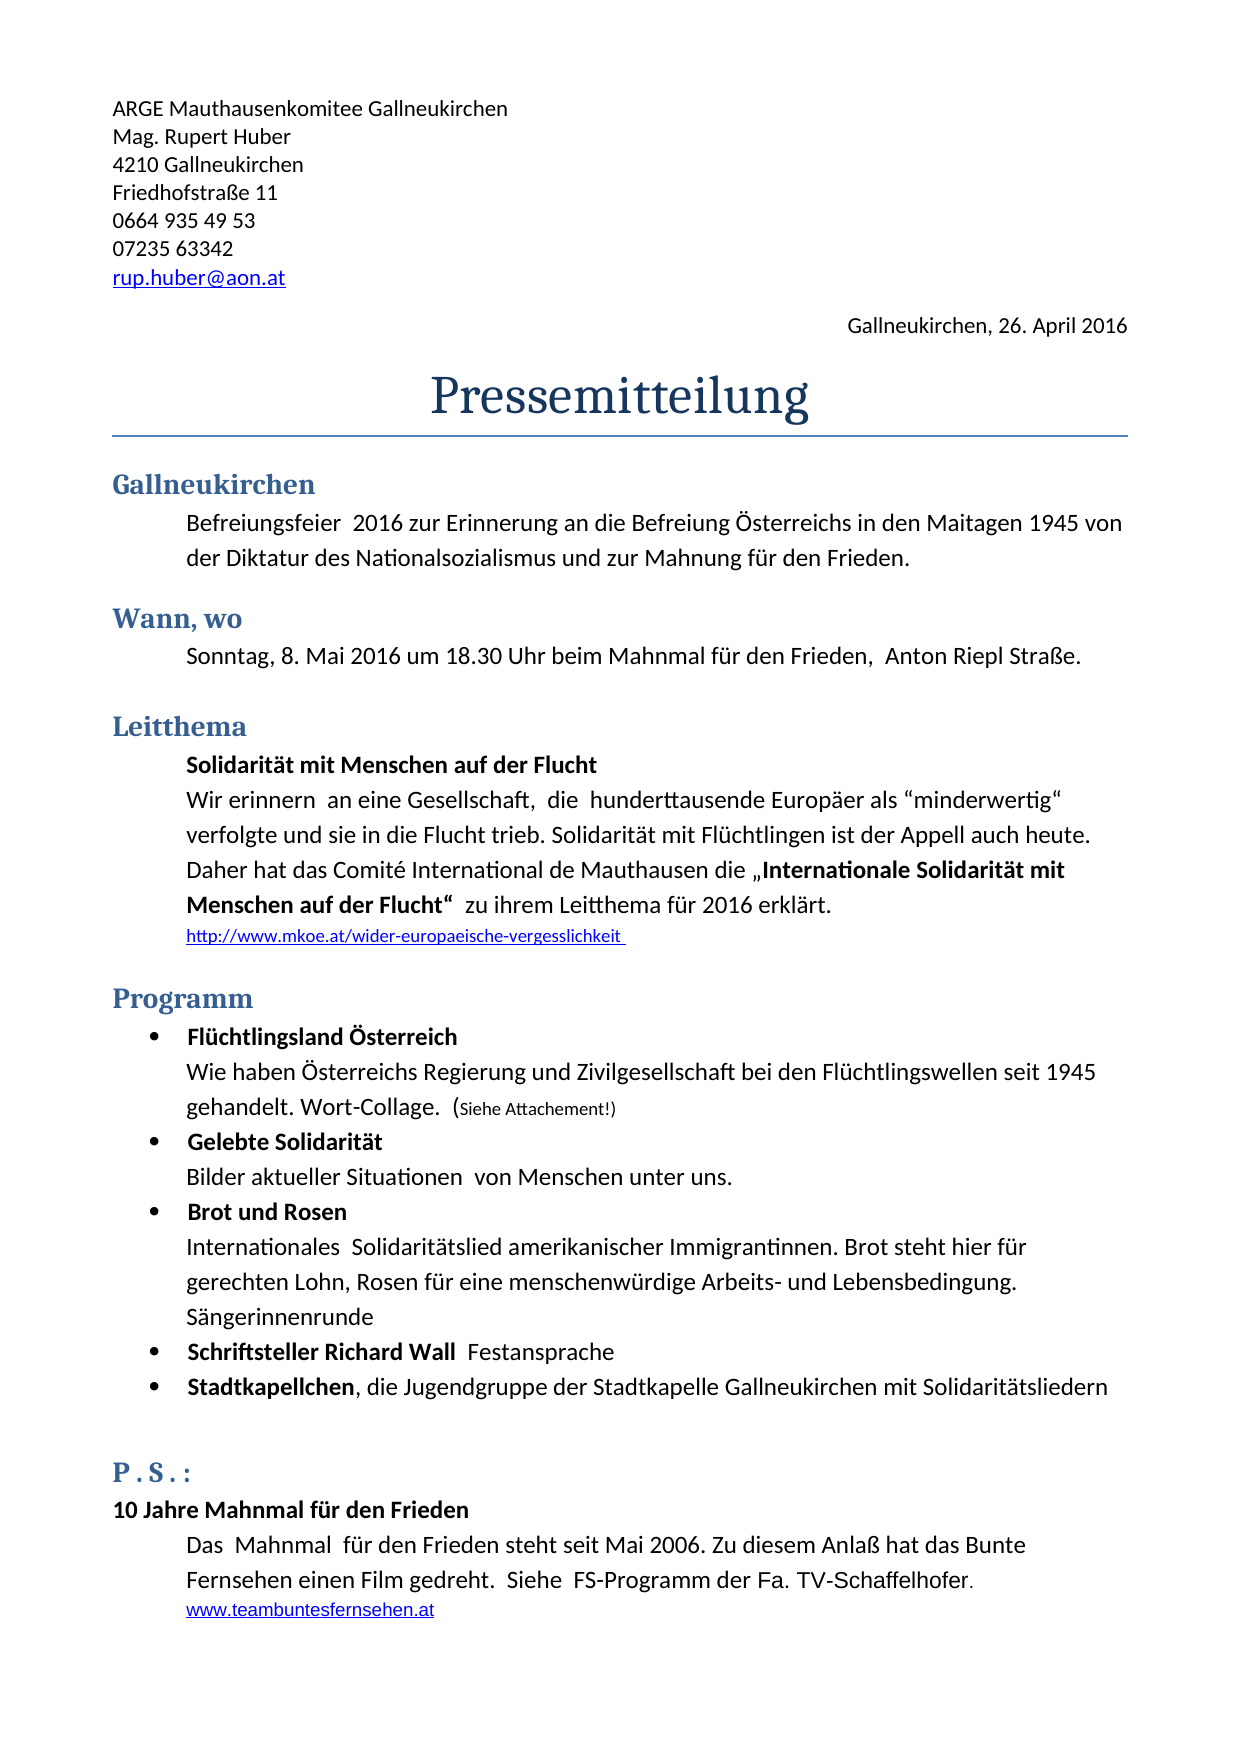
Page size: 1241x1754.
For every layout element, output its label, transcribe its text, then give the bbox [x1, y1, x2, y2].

list Gelebte Solidarität [150, 1126, 1128, 1157]
text Wann, wo [112, 602, 1128, 636]
list Flüchtlingsland Österreich [150, 1021, 1128, 1052]
text Solidarität mit Menschen auf der Flucht [186, 749, 1128, 779]
text Gallneukirchen [112, 468, 1128, 502]
list Stadtkapellchen, die Jugendgruppe der Stadtkapelle Gallneukirchen mit Solidaritätsliedern [150, 1371, 1128, 1402]
text Internationales Solidaritätslied amerikanischer Immigrantinnen. Brot steht hier für gerechten Lohn, Rosen für eine menschenwürdige Arbeits- und Lebensbedingung. [186, 1231, 1128, 1297]
text Das Mahnmal für den Frieden steht seit Mai 2006. Zu diesem Anlaß hat das Bunte Fernsehen einen Film gedreht. Siehe FS-Programm der Fa. TV-Schaffelhofer. www.teambuntesfernsehen.at [186, 1530, 1128, 1620]
subtitle P . S . : [112, 1456, 1128, 1490]
text Programm [112, 983, 1128, 1016]
text Bilder aktueller Situationen von Menschen unter uns. [186, 1161, 1128, 1192]
text 0664 935 49 53 [112, 207, 1128, 234]
text Mag. Rupert Huber [112, 122, 1128, 151]
text http://www.mkoe.at/wider-europaeische-vergesslichkeit [186, 924, 1128, 947]
text ARGE Mauthausenkomitee Gallneukirchen [112, 94, 1128, 122]
text Leitthema [112, 711, 1128, 744]
list Schriftsteller Richard Wall Festansprache [150, 1336, 1128, 1367]
text Wie haben Österreichs Regierung und Zivilgesellschaft bei den Flüchtlingswellen seit 1945 gehandelt. Wort-Collage. (Siehe Attachement!) [186, 1056, 1128, 1122]
text 07235 63342 [112, 234, 1128, 263]
text Gallneukirchen, 26. April 2016 [112, 311, 1128, 339]
text 4210 Gallneukirchen [112, 151, 1128, 178]
text Friedhofstraße 11 [112, 178, 1128, 207]
title Pressemitteilung [112, 364, 1128, 435]
text Wir erinnern an eine Gesellschaft, die hunderttausende Europäer als “minderwertig“ verfolgte und sie in die Flucht trieb. Solidarität mit Flüchtlingen ist der Appell auch heute. Daher hat das Comité International de Mauthausen die „Internationale Solidarität mit Menschen auf der Flucht“ zu ihrem Leitthema für 2016 erklärt. [186, 784, 1128, 919]
text Sängerinnenrunde [186, 1301, 1128, 1332]
text Sonntag, 8. Mai 2016 um 18.30 Uhr beim Mahnmal für den Frieden, Anton Riepl Straße. [186, 641, 1128, 671]
list Brot und Rosen [150, 1196, 1128, 1227]
text Befreiungsfeier 2016 zur Erinnerung an die Befreiung Österreichs in den Maitagen 1945 von der Diktatur des Nationalsozialismus und zur Mahnung für den Frieden. [186, 507, 1128, 572]
text 10 Jahre Mahnmal für den Frieden [112, 1495, 1128, 1525]
text rup.huber@aon.at [112, 263, 1128, 291]
